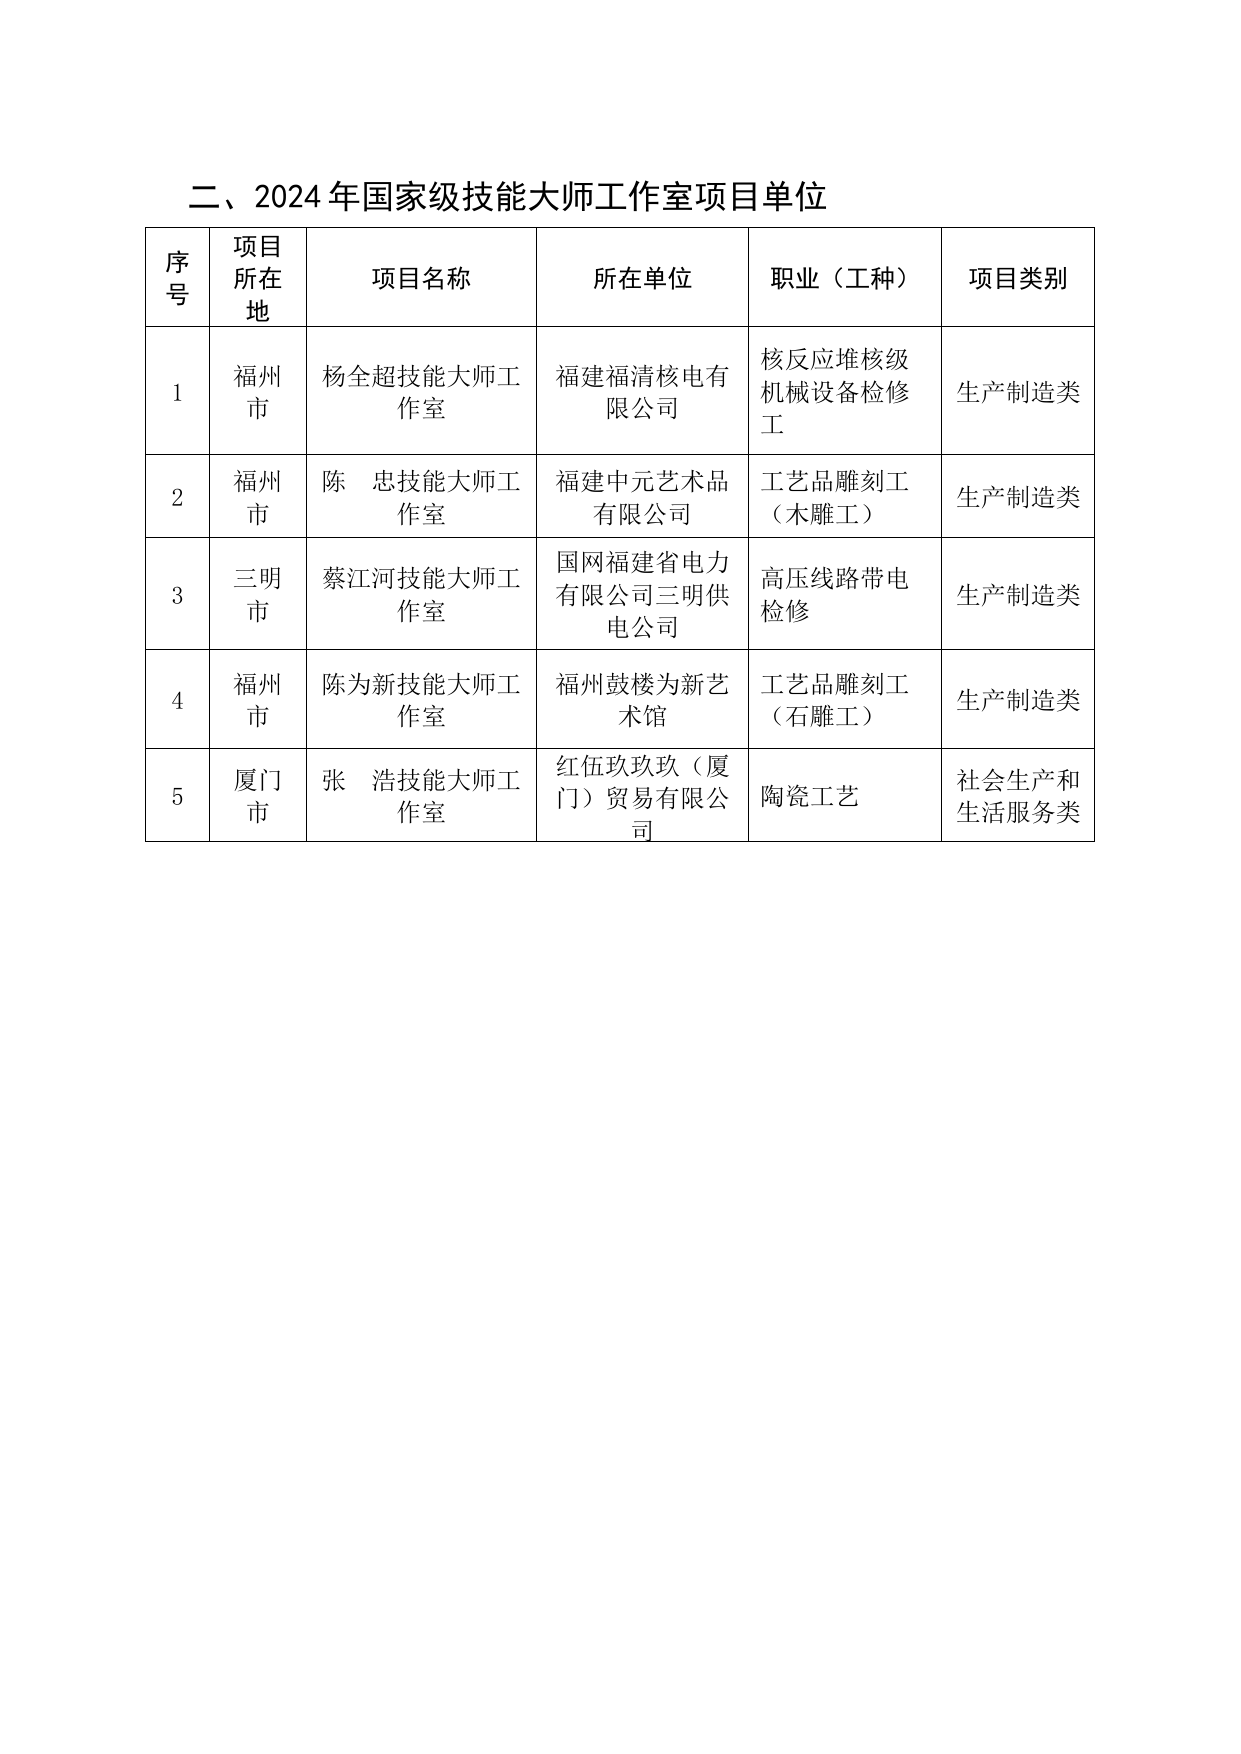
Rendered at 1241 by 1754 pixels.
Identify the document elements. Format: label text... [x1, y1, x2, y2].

table_cell 张 浩技能大师工作室 [307, 749, 536, 841]
table_cell 1 [146, 327, 209, 454]
table_cell 厦门市 [210, 749, 306, 841]
table_cell 生产制造类 [942, 650, 1094, 747]
table_cell 杨全超技能大师工作室 [307, 327, 536, 454]
table_cell 工艺品雕刻工（石雕工） [749, 650, 941, 747]
table_cell 福州市 [210, 327, 306, 454]
text 二、2024年国家级技能大师工作室项目单位 [187, 162, 1053, 227]
table_cell 核反应堆核级机械设备检修工 [749, 327, 941, 454]
table_cell 陶瓷工艺 [749, 749, 941, 841]
table_cell 福州鼓楼为新艺术馆 [537, 650, 748, 747]
table_cell 国网福建省电力有限公司三明供电公司 [537, 538, 748, 649]
table_cell 生产制造类 [942, 538, 1094, 649]
table_cell 生产制造类 [942, 455, 1094, 537]
table_cell 福州市 [210, 650, 306, 747]
table_cell 2 [146, 455, 209, 537]
table_cell 红伍玖玖玖（厦门）贸易有限公司 [537, 749, 748, 841]
table_cell 生产制造类 [942, 327, 1094, 454]
table_cell 社会生产和生活服务类 [942, 749, 1094, 841]
table_cell 福州市 [210, 455, 306, 537]
table_cell 5 [146, 749, 209, 841]
table_cell 陈为新技能大师工作室 [307, 650, 536, 747]
table_cell 高压线路带电检修 [749, 538, 941, 649]
table_cell 福建福清核电有限公司 [537, 327, 748, 454]
table_header 项目所在地 [210, 228, 306, 326]
table_cell 工艺品雕刻工（木雕工） [749, 455, 941, 537]
table_header 职业（工种） [749, 228, 941, 326]
table_cell 蔡江河技能大师工作室 [307, 538, 536, 649]
table_cell 陈 忠技能大师工作室 [307, 455, 536, 537]
table_cell 三明市 [210, 538, 306, 649]
table_cell 4 [146, 650, 209, 747]
table_header 序号 [146, 228, 209, 326]
table_header 项目类别 [942, 228, 1094, 326]
table_header 项目名称 [307, 228, 536, 326]
table_header 所在单位 [537, 228, 748, 326]
table_cell 福建中元艺术品有限公司 [537, 455, 748, 537]
table_cell 3 [146, 538, 209, 649]
